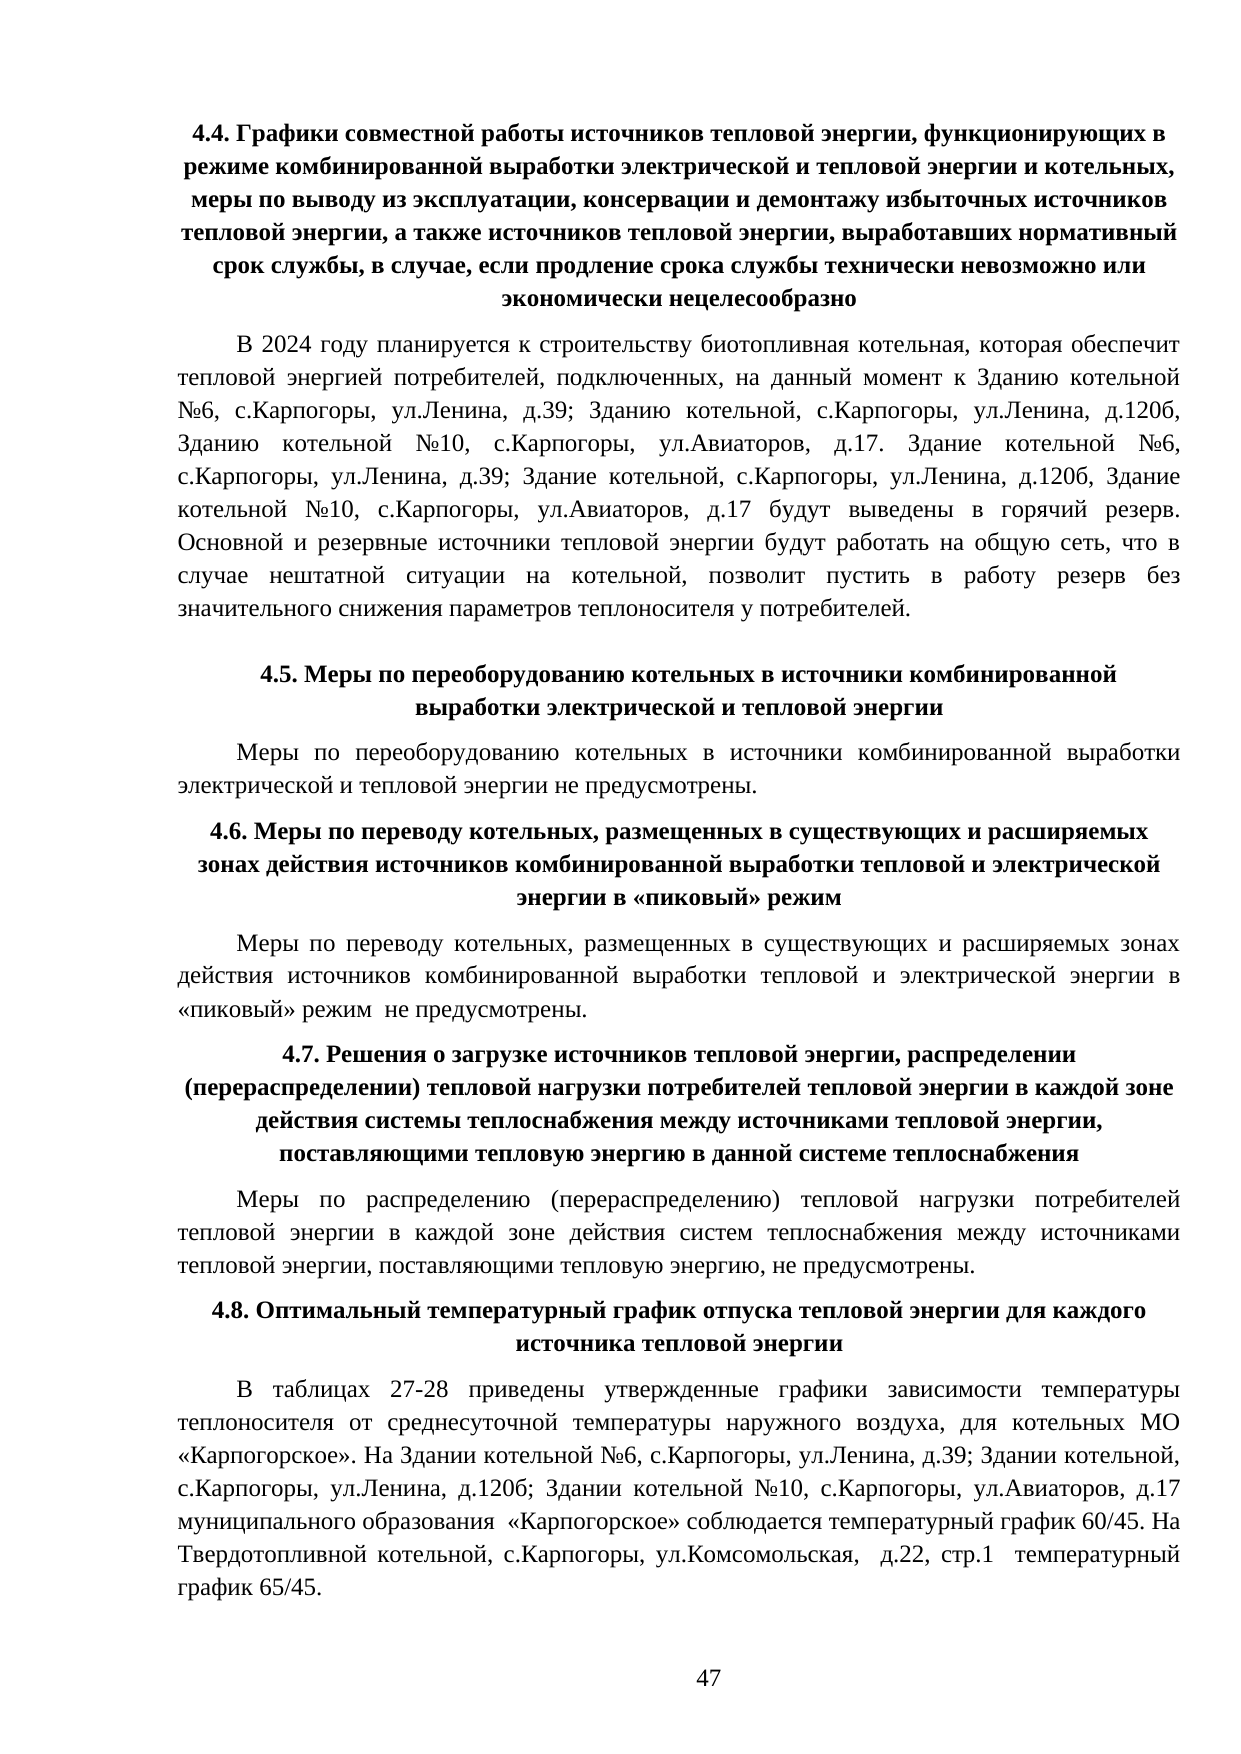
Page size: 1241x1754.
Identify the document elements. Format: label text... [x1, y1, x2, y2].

text В 2024 году планируется к строительству биотопливная котельная, которая обеспечит тепловой энергией потребителей, подключенных, на данный момент к Зданию котельной №6, с.Карпогоры, ул.Ленина, д.39; Зданию котельной, с.Карпогоры, ул.Ленина, д.120б, Зданию котельной №10, с.Карпогоры, ул.Авиаторов, д.17. Здание котельной №6, с.Карпогоры, ул.Ленина, д.39; Здание котельной, с.Карпогоры, ул.Ленина, д.120б, Здание котельной №10, с.Карпогоры, ул.Авиаторов, д.17 будут выведены в горячий резерв. Основной и резервные источники тепловой энергии будут работать на общую сеть, что в случае нештатной ситуации на котельной, позволит пустить в работу резерв без значительного снижения параметров теплоносителя у потребителей. [177, 329, 1181, 622]
text Меры по распределению (перераспределению) тепловой нагрузки потребителей тепловой энергии в каждой зоне действия систем теплоснабжения между источниками тепловой энергии, поставляющими тепловую энергию, не предусмотрены. [177, 1184, 1181, 1278]
text Меры по переводу котельных, размещенных в существующих и расширяемых зонах действия источников комбинированной выработки тепловой и электрической энергии в «пиковый» режим не предусмотрены. [177, 928, 1181, 1022]
text В таблицах 27-28 приведены утвержденные графики зависимости температуры теплоносителя от среднесуточной температуры наружного воздуха, для котельных МО «Карпогорское». На Здании котельной №6, с.Карпогоры, ул.Ленина, д.39; Здании котельной, с.Карпогоры, ул.Ленина, д.120б; Здании котельной №10, с.Карпогоры, ул.Авиаторов, д.17 муниципального образования «Карпогорское» соблюдается температурный график 60/45. На Твердотопливной котельной, с.Карпогоры, ул.Комсомольская, д.22, стр.1 температурный график 65/45. [177, 1374, 1181, 1601]
text 4.6. Меры по переводу котельных, размещенных в существующих и расширяемых зонах действия источников комбинированной выработки тепловой и электрической энергии в «пиковый» режим [177, 816, 1181, 911]
text 4.4. Графики совместной работы источников тепловой энергии, функционирующих в режиме комбинированной выработки электрической и тепловой энергии и котельных, меры по выводу из эксплуатации, консервации и демонтажу избыточных источников тепловой энергии, а также источников тепловой энергии, выработавших нормативный срок службы, в случае, если продление срока службы технически невозможно или экономически нецелесообразно [177, 118, 1181, 312]
text 4.8. Оптимальный температурный график отпуска тепловой энергии для каждого источника тепловой энергии [177, 1295, 1181, 1357]
text Меры по переоборудованию котельных в источники комбинированной выработки электрической и тепловой энергии не предусмотрены. [177, 737, 1181, 799]
text 4.5. Меры по переоборудованию котельных в источники комбинированной выработки электрической и тепловой энергии [177, 659, 1181, 721]
text 4.7. Решения о загрузке источников тепловой энергии, распределении (перераспределении) тепловой нагрузки потребителей тепловой энергии в каждой зоне действия системы теплоснабжения между источниками тепловой энергии, поставляющими тепловую энергию в данной системе теплоснабжения [177, 1039, 1181, 1167]
